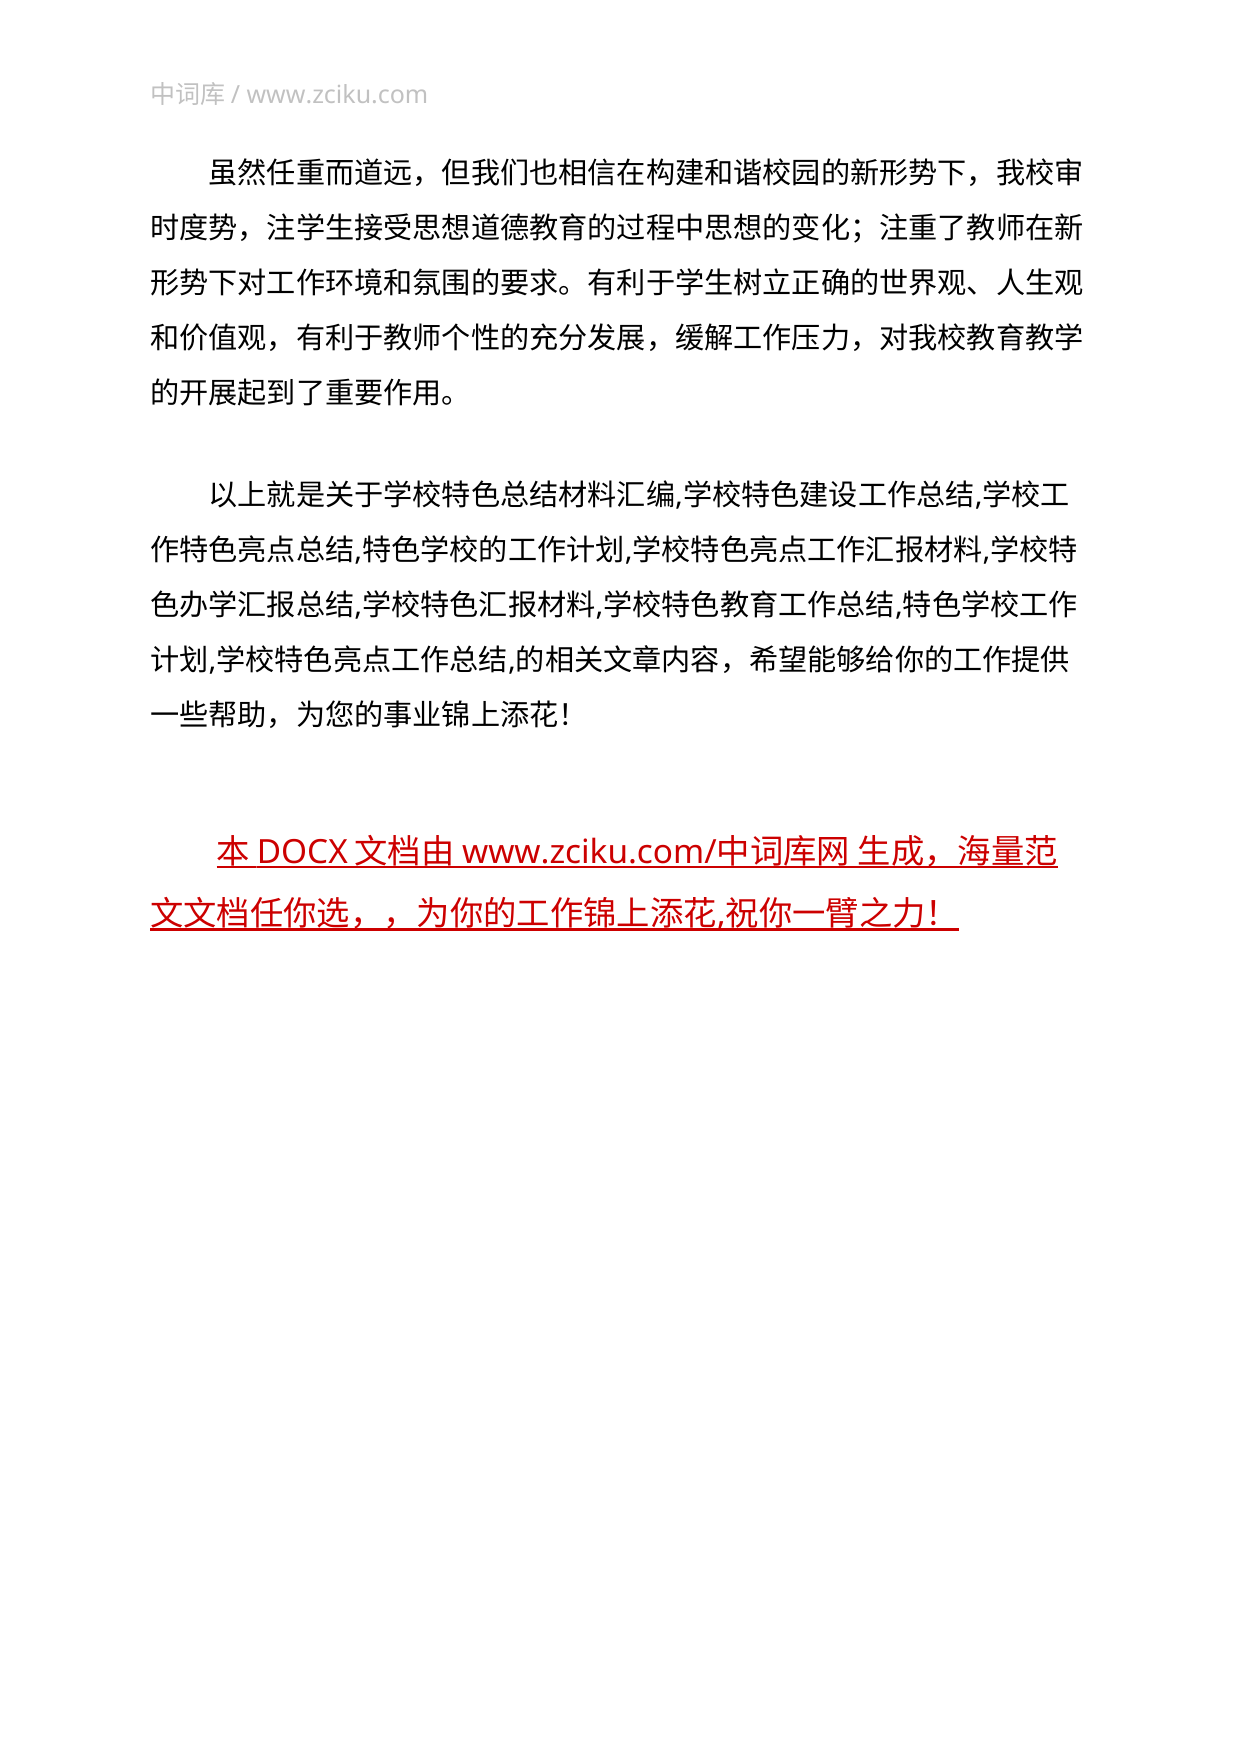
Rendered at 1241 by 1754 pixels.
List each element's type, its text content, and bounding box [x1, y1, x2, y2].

text 以上就是关于学校特色总结材料汇编,学校特色建设工作总结,学校工作特色亮点总结,特色学校的工作计划,学校特色亮点工作汇报材料,学校特色办学汇报总结,学校特色汇报材料,学校特色教育工作总结,特色学校工作计划,学校特色亮点工作总结,的相关文章内容，希望能够给你的工作提供一些帮助，为您的事业锦上添花！ [150, 471, 1090, 734]
text 虽然任重而道远，但我们也相信在构建和谐校园的新形势下，我校审时度势，注学生接受思想道德教育的过程中思想的变化；注重了教师在新形势下对工作环境和氛围的要求。有利于学生树立正确的世界观、人生观和价值观，有利于教师个性的充分发展，缓解工作压力，对我校教育教学的开展起到了重要作用。 [150, 150, 1090, 412]
text 本DOCX文档由 www.zciku.com/中词库网 生成，海量范文文档任你选，，为你的工作锦上添花,祝你一臂之力！ [150, 824, 1090, 936]
